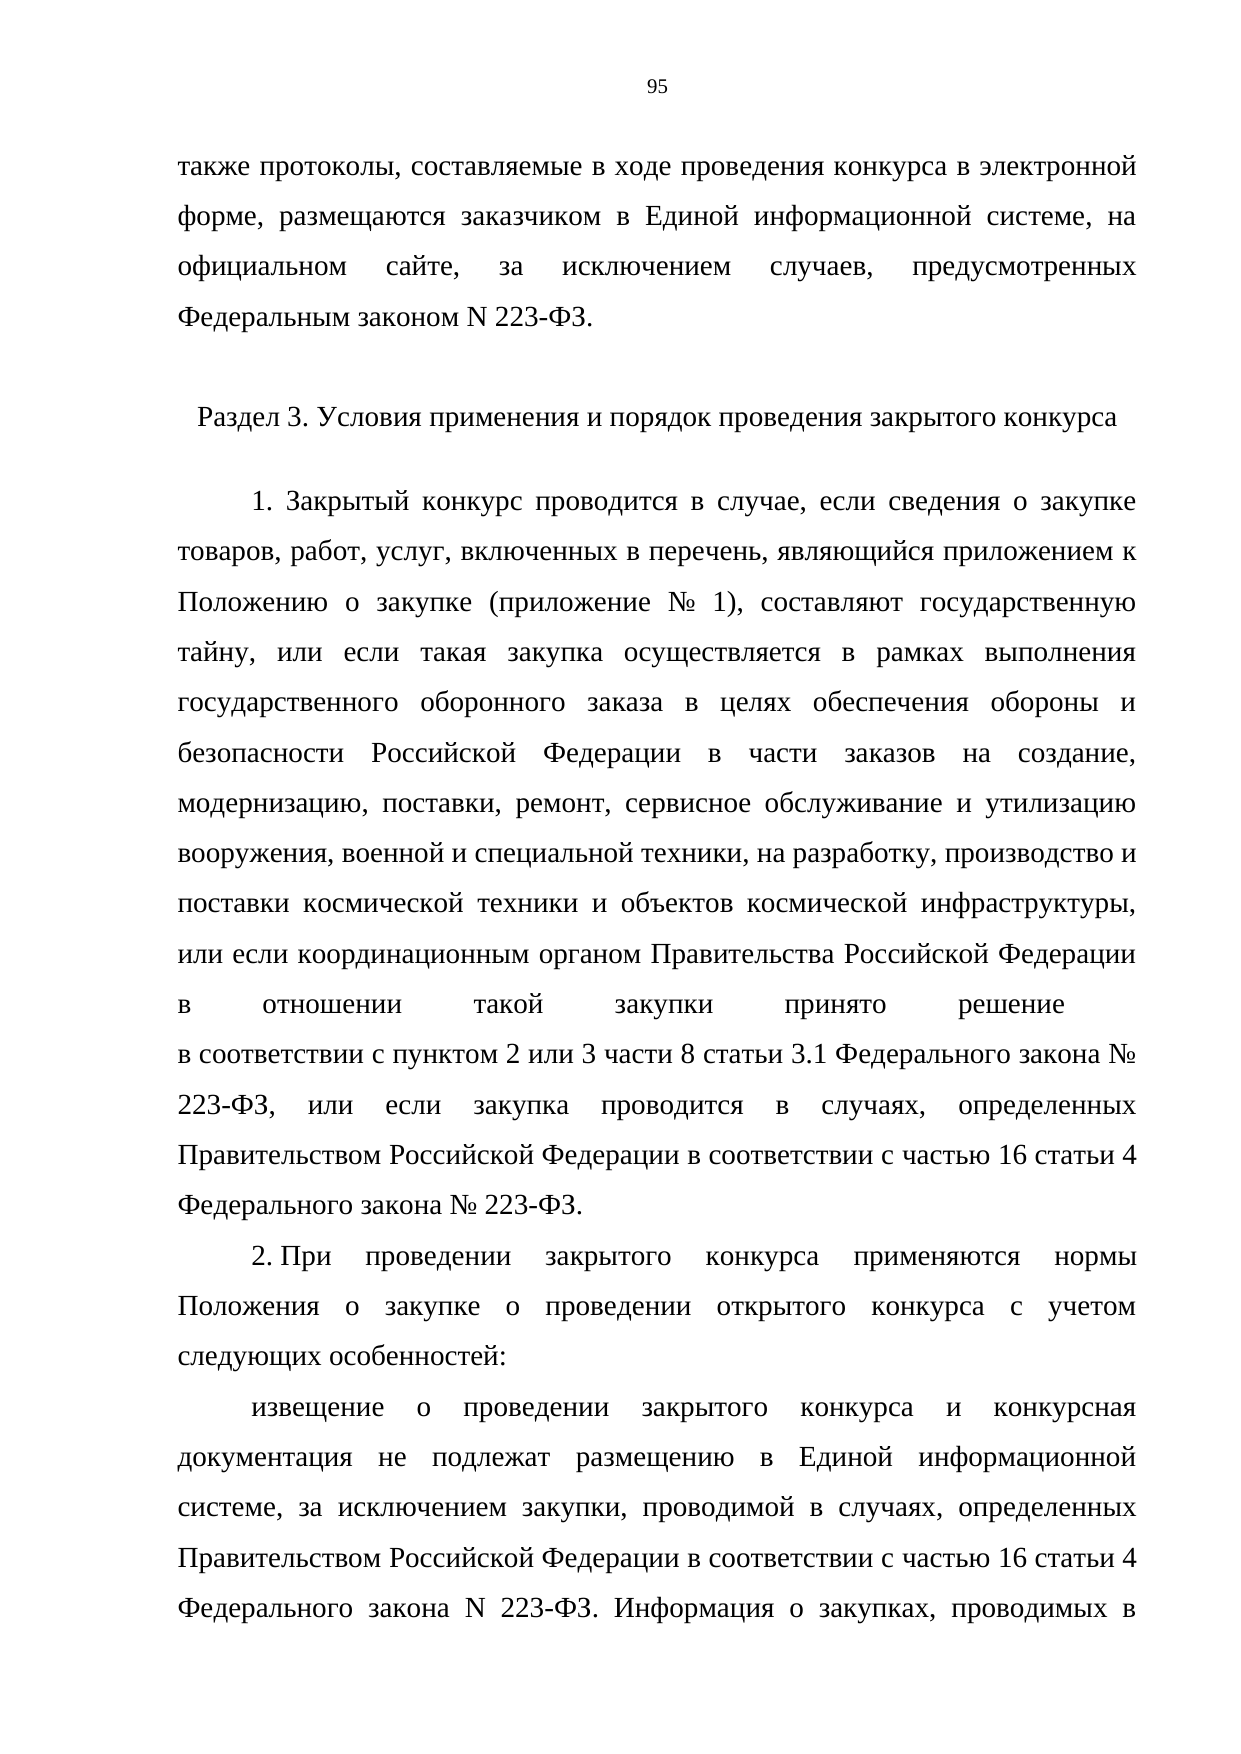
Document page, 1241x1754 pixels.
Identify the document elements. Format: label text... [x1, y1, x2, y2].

text 1. Закрытый конкурс проводится в случае, если сведения о закупке товаров, работ, услуг, включенных в перечень, являющийся приложением к Положению о закупке (приложение № 1), составляют государственную тайну, или если такая закупка осуществляется в рамках выполнения государственного оборонного заказа в целях обеспечения обороны и безопасности Российской Федерации в части заказов на создание, модернизацию, поставки, ремонт, сервисное обслуживание и утилизацию вооружения, военной и специальной техники, на разработку, производство и поставки космической техники и объектов космической инфраструктуры, или если координационным органом Правительства Российской Федерации в отношении такой закупки принято решение в соответствии с пунктом 2 или 3 части 8 статьи 3.1 Федерального закона № 223-ФЗ, или если закупка проводится в случаях, определенных Правительством Российской Федерации в соответствии с частью 16 статьи 4 Федерального закона № 223-ФЗ. [177, 483, 1137, 1221]
text 2. При проведении закрытого конкурса применяются нормы Положения о закупке о проведении открытого конкурса с учетом следующих особенностей: [177, 1238, 1137, 1372]
text Раздел 3. Условия применения и порядок проведения закрытого конкурса [177, 399, 1137, 433]
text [177, 1389, 1137, 1623]
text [177, 148, 1137, 332]
